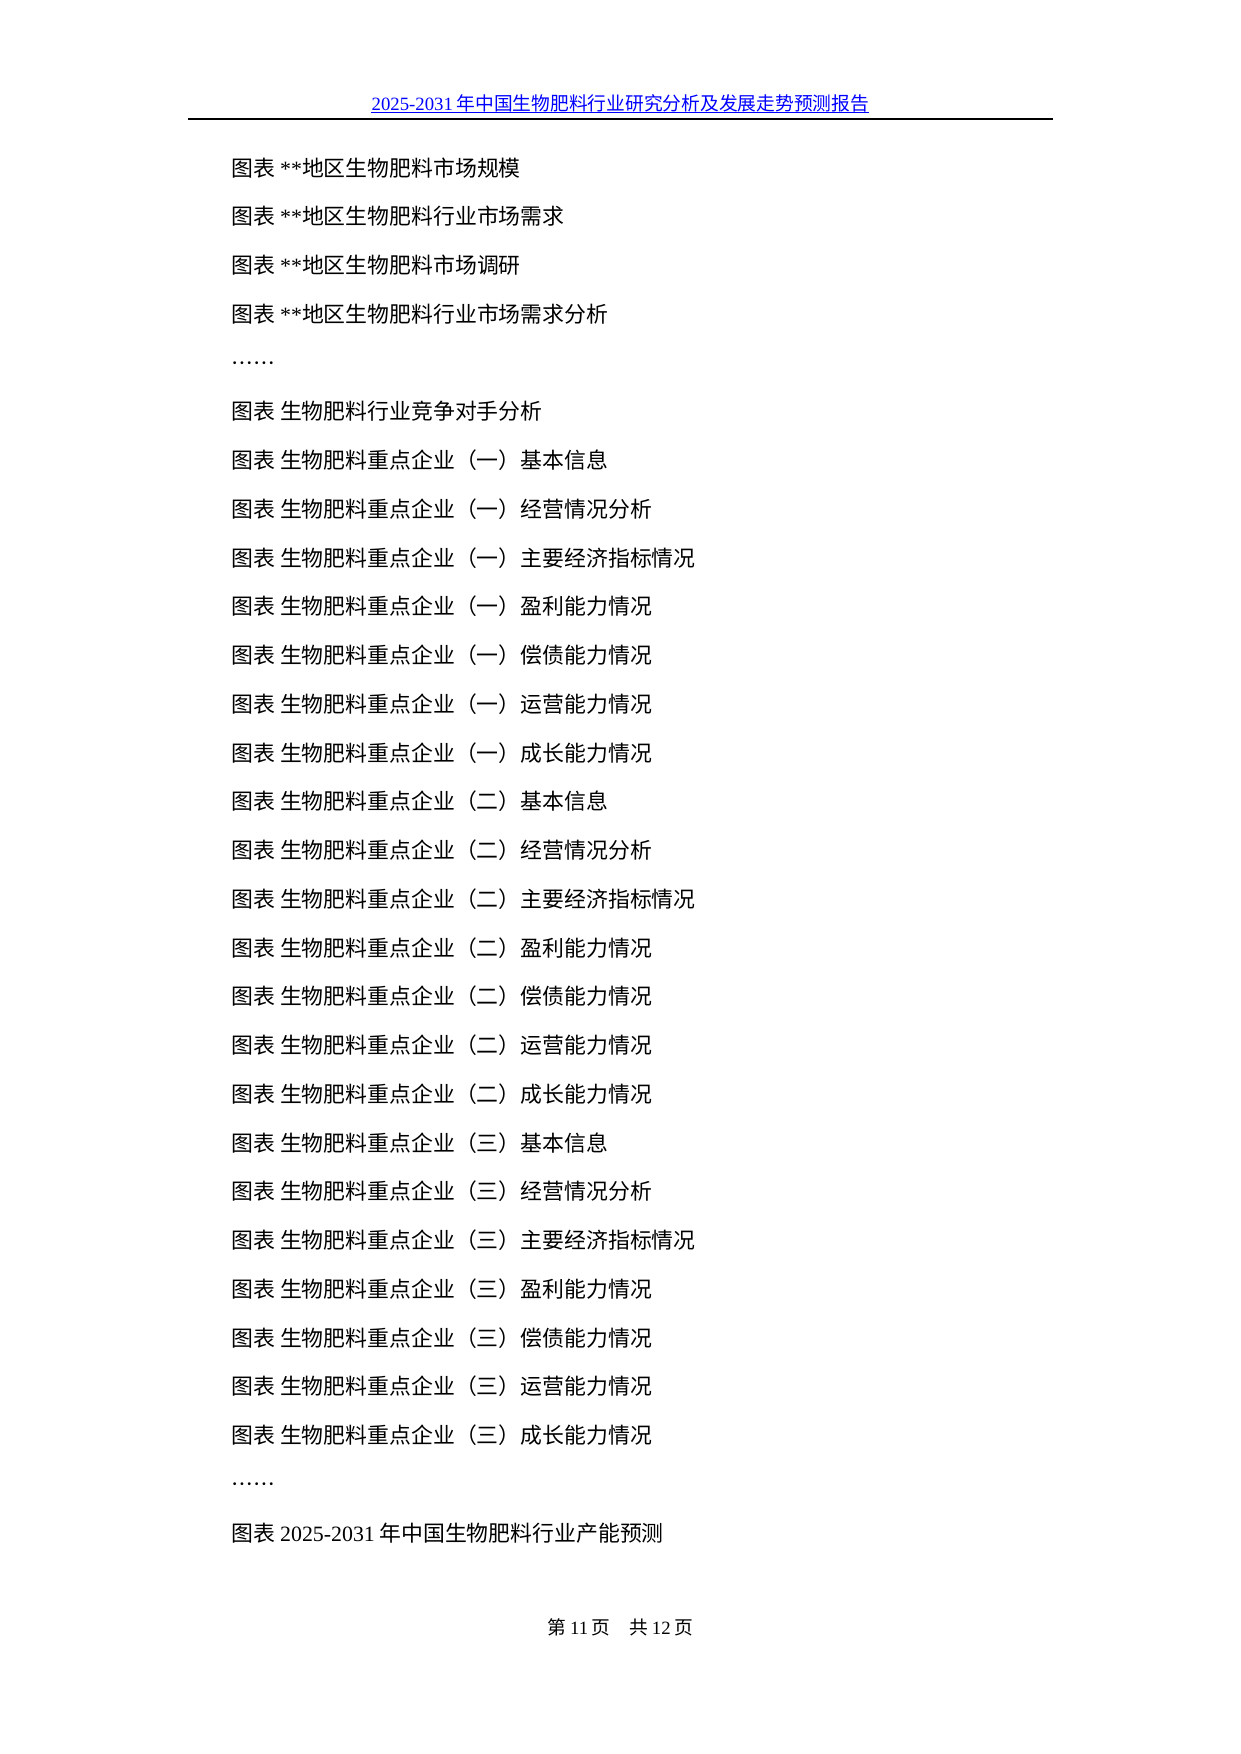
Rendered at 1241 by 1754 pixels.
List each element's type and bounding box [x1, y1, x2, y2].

text [187, 150, 1053, 1548]
